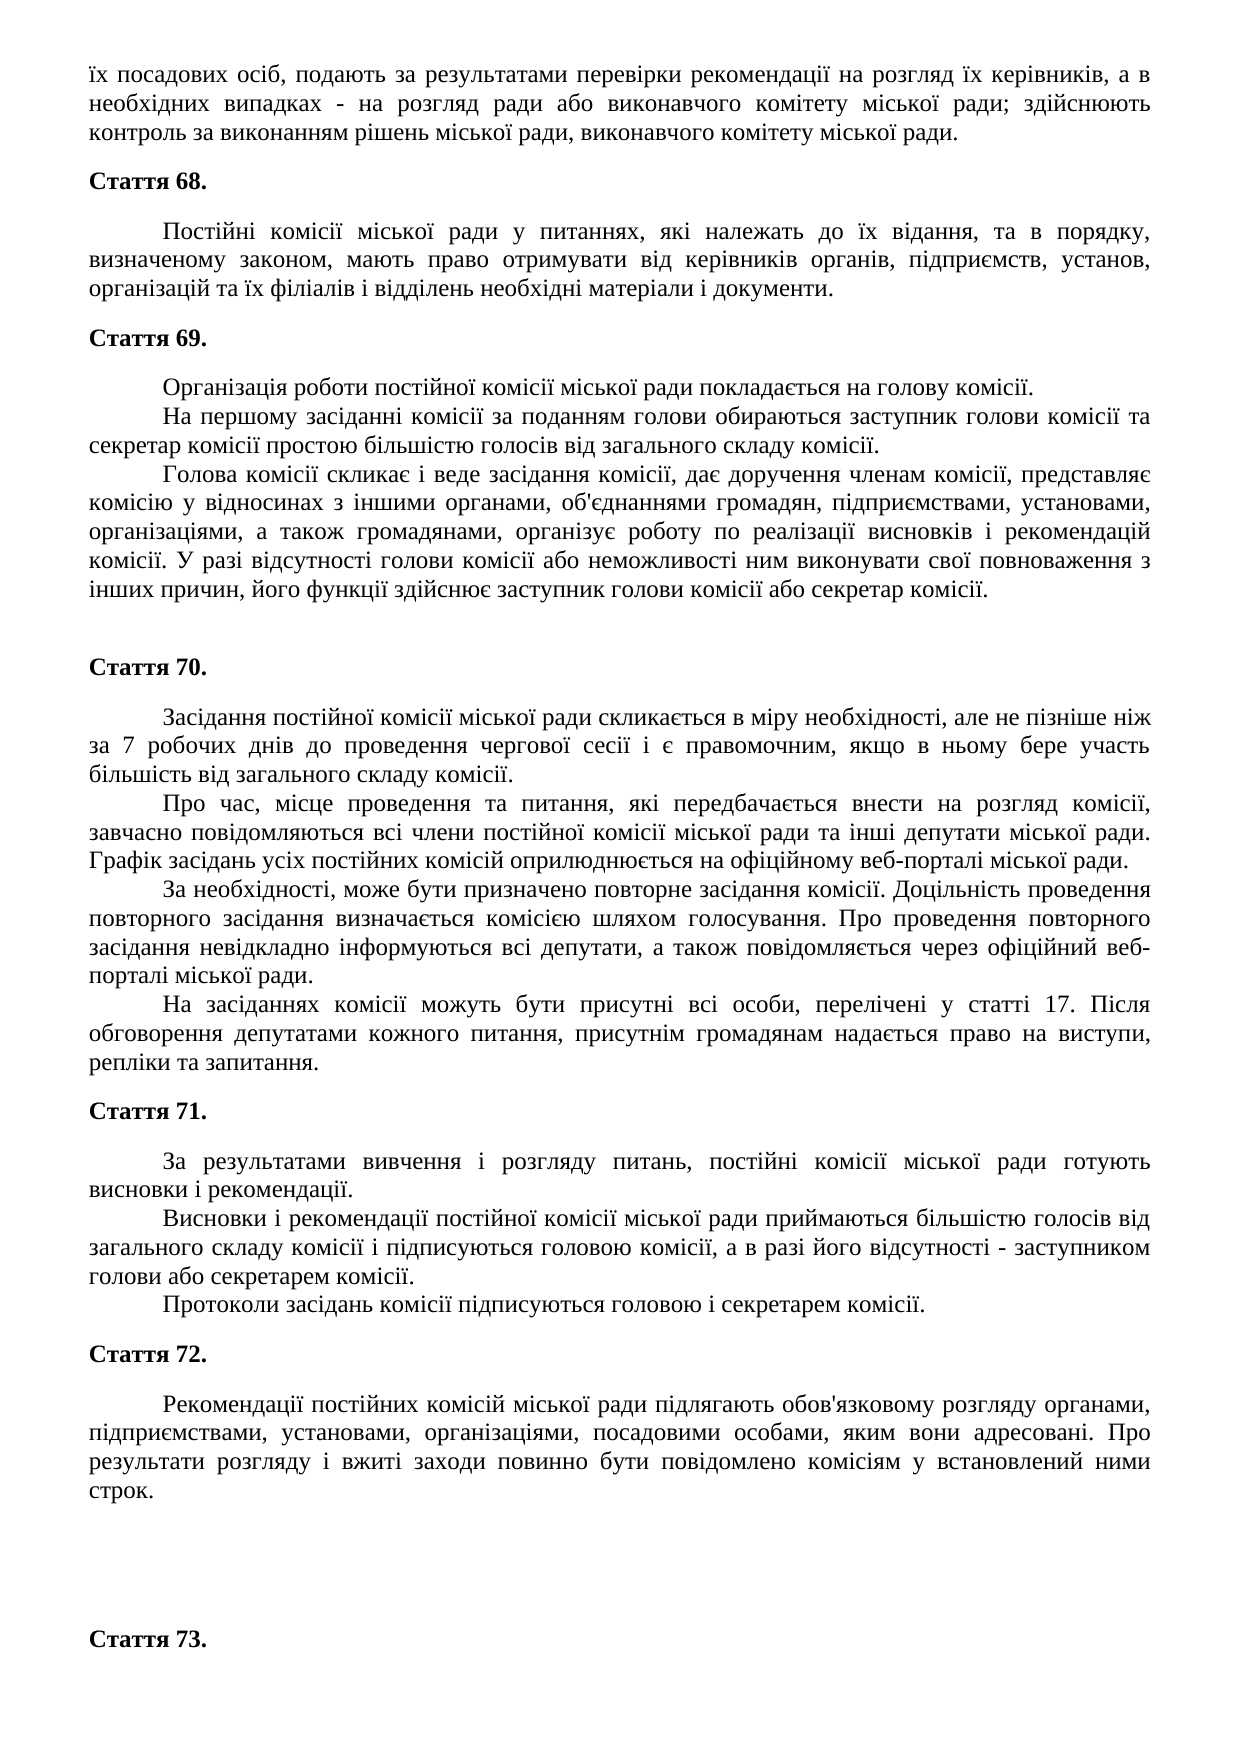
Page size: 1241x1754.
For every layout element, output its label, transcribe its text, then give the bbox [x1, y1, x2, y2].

text Постійні комісії міської ради у питаннях, які належать до їх відання, та в порядку, визначеному законом, мають право отримувати від керівників органів, підприємств, установ, організацій та їх філіалів і відділень необхідні матеріали і документи. [89, 216, 1152, 302]
text Стаття 69. [89, 323, 1152, 352]
text На засіданнях комісії можуть бути присутні всі особи, перелічені у статті 17. Після обговорення депутатами кожного питання, присутнім громадянам надається право на виступи, репліки та запитання. [89, 989, 1152, 1075]
text Протоколи засідань комісії підписуються головою і секретарем комісії. [89, 1289, 1152, 1318]
text На першому засіданні комісії за поданням голови обираються заступник голови комісії та секретар комісії простою більшістю голосів від загального складу комісії. [89, 401, 1152, 459]
text Стаття 70. [89, 652, 1152, 681]
text За результатами вивчення і розгляду питань, постійні комісії міської ради готують висновки і рекомендації. [89, 1146, 1152, 1203]
text Стаття 68. [89, 166, 1152, 195]
text Голова комісії скликає і веде засідання комісії, дає доручення членам комісії, представляє комісію у відносинах з іншими органами, об'єднаннями громадян, підприємствами, установами, організаціями, а також громадянами, організує роботу по реалізації висновків і рекомендацій комісії. У разі відсутності голови комісії або неможливості ним виконувати свої повноваження з інших причин, його функції здійснює заступник голови комісії або секретар комісії. [89, 459, 1152, 602]
text Про час, місце проведення та питання, які передбачається внести на розгляд комісії, завчасно повідомляються всі члени постійної комісії міської ради та інші депутати міської ради. Графік засідань усіх постійних комісій оприлюднюється на офіційному веб-порталі міської ради. [89, 788, 1152, 874]
text Засідання постійної комісії міської ради скликається в міру необхідності, але не пізніше ніж за 7 робочих днів до проведення чергової сесії і є правомочним, якщо в ньому бере участь більшість від загального складу комісії. [89, 702, 1152, 788]
text За необхідності, може бути призначено повторне засідання комісії. Доцільність проведення повторного засідання визначається комісією шляхом голосування. Про проведення повторного засідання невідкладно інформуються всі депутати, а також повідомляється через офіційний веб-порталі міської ради. [89, 874, 1152, 989]
text Стаття 71. [89, 1096, 1152, 1125]
text Стаття 72. [89, 1339, 1152, 1368]
text Висновки і рекомендації постійної комісії міської ради приймаються більшістю голосів від загального складу комісії і підписуються головою комісії, а в разі його відсутності - заступником голови або секретарем комісії. [89, 1203, 1152, 1289]
text Організація роботи постійної комісії міської ради покладається на голову комісії. [89, 372, 1152, 401]
text Стаття 73. [89, 1624, 1152, 1652]
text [89, 59, 1152, 145]
text Рекомендації постійних комісій міської ради підлягають обов'язковому розгляду органами, підприємствами, установами, організаціями, посадовими особами, яким вони адресовані. Про результати розгляду і вжиті заходи повинно бути повідомлено комісіям у встановлений ними строк. [89, 1389, 1152, 1504]
